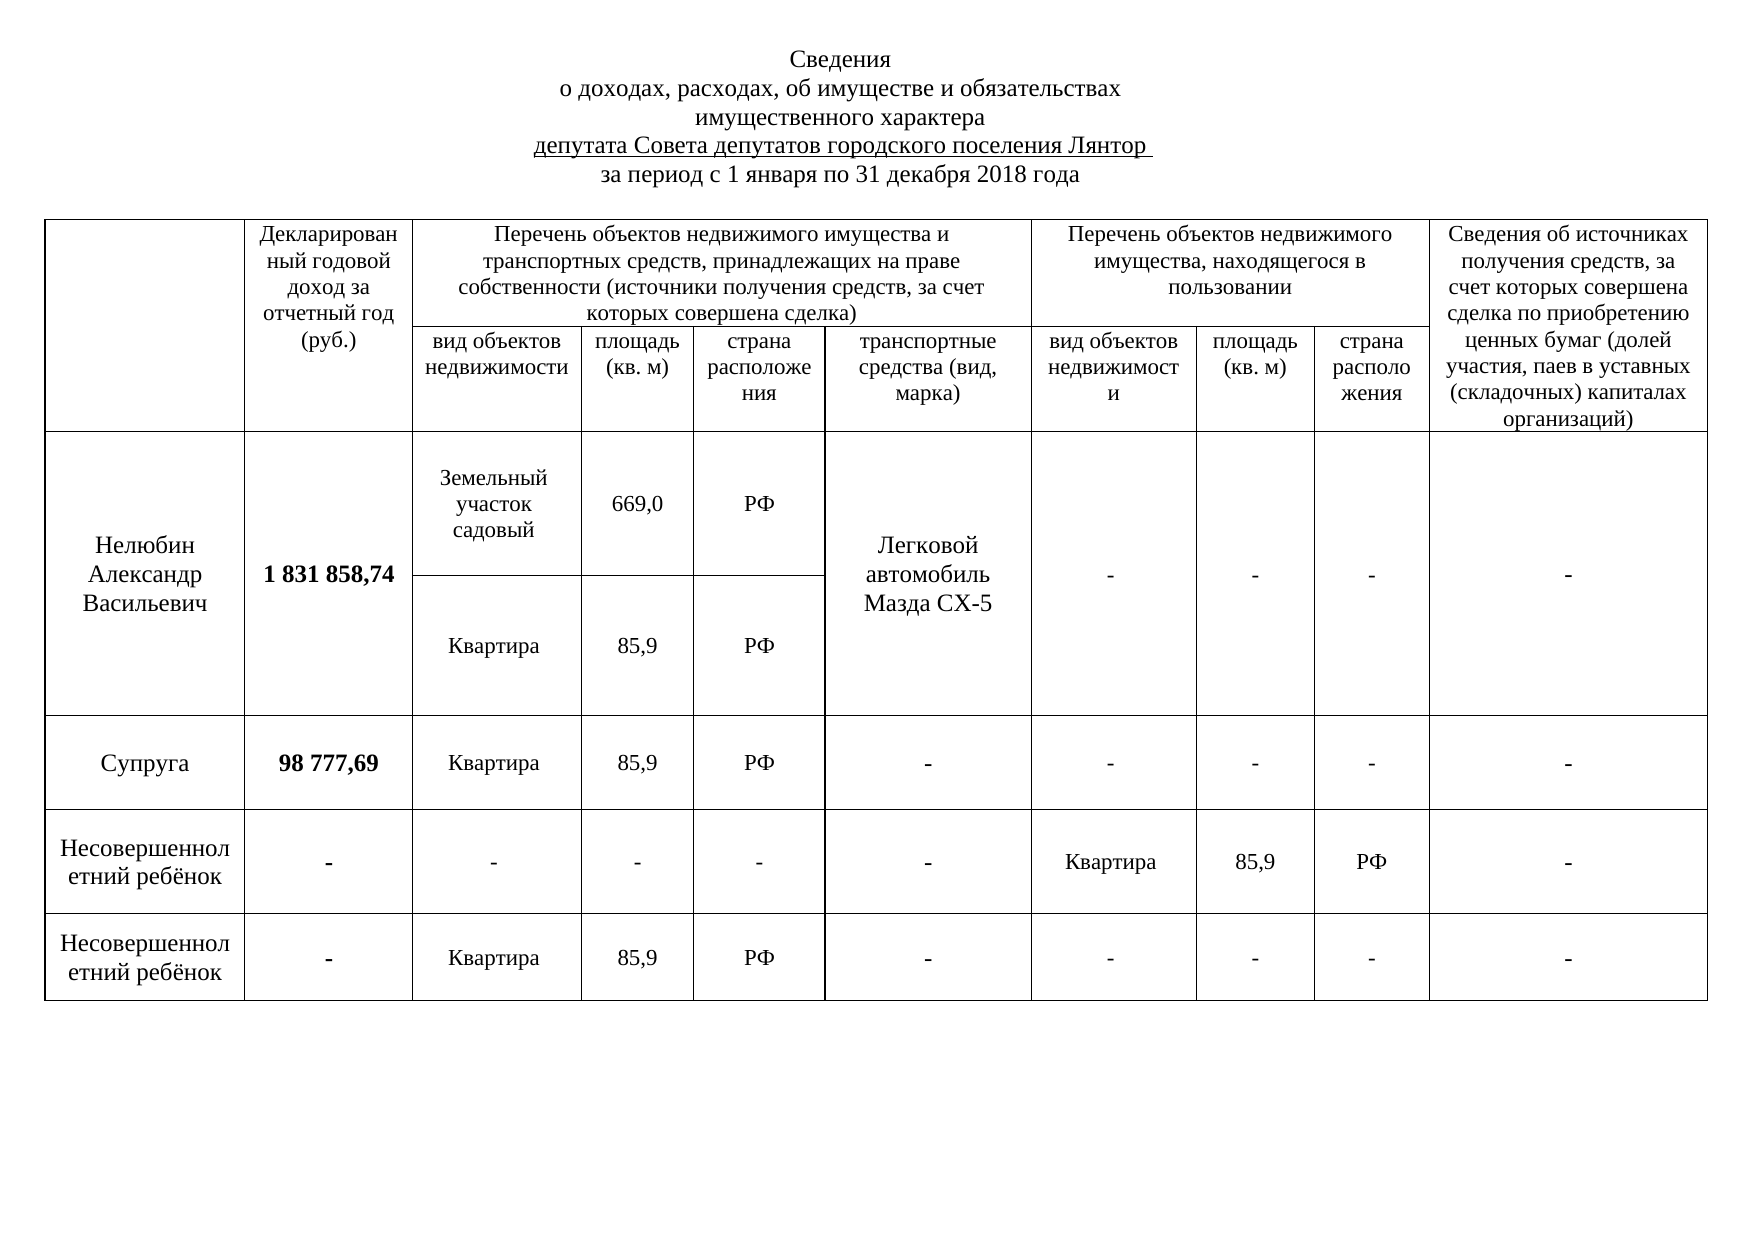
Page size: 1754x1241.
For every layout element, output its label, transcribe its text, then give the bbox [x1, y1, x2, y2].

title депутата Совета депутатов городского поселения Лянтор [44, 131, 1636, 159]
table_cell - [1315, 914, 1429, 1000]
table_cell - [1430, 914, 1707, 1000]
table_cell - [694, 810, 824, 913]
table_cell Несовершеннолетний ребёнок [46, 914, 244, 1000]
title о доходах, расходах, об имуществе и обязательствах [44, 73, 1636, 102]
table_cell 85,9 [1197, 810, 1314, 913]
table_header Перечень объектов недвижимого имущества и транспортных средств, принадлежащих на праве собственности (источники получения средств, за счет которых совершена сделка) [413, 220, 1031, 326]
table_cell - [1315, 432, 1429, 715]
title Сведения [44, 44, 1636, 73]
table_cell Супруга [46, 716, 244, 809]
table_cell 669,0 [582, 432, 693, 575]
table_cell РФ [694, 576, 824, 715]
table_cell - [582, 810, 693, 913]
table_header [46, 220, 244, 431]
table_cell Квартира [413, 576, 581, 715]
table_cell - [1032, 432, 1196, 715]
table_cell Квартира [413, 716, 581, 809]
table_cell - [1032, 914, 1196, 1000]
table_cell 98 777,69 [245, 716, 412, 809]
table_cell РФ [694, 914, 824, 1000]
table_cell Легковой автомобиль Мазда СХ-5 [826, 432, 1031, 715]
table_cell 1 831 858,74 [245, 432, 412, 715]
table_cell - [413, 810, 581, 913]
table_cell 85,9 [582, 576, 693, 715]
table_cell - [826, 716, 1031, 809]
table_cell Несовершеннолетний ребёнок [46, 810, 244, 913]
table_cell площадь (кв. м) [582, 327, 693, 431]
title имущественного характера [44, 102, 1636, 131]
table_cell - [245, 914, 412, 1000]
text за период с 1 января по 31 декабря 2018 года [44, 159, 1636, 188]
table_cell - [1430, 810, 1707, 913]
table_header Сведения об источниках получения средств, за счет которых совершена сделка по приобретению ценных бумаг (долей участия, паев в уставных (складочных) капиталах организаций) [1430, 220, 1707, 431]
table_cell страна расположения [1315, 327, 1429, 431]
table_cell площадь (кв. м) [1197, 327, 1314, 431]
table_cell вид объектов недвижимости [1032, 327, 1196, 431]
table_cell 85,9 [582, 716, 693, 809]
table_cell транспортные средства (вид, марка) [826, 327, 1031, 431]
table_cell 85,9 [582, 914, 693, 1000]
table_cell - [826, 914, 1031, 1000]
table_cell Квартира [413, 914, 581, 1000]
table_cell - [1197, 432, 1314, 715]
table_cell Земельный участок садовый [413, 432, 581, 575]
table_cell - [1315, 716, 1429, 809]
table_cell - [1197, 716, 1314, 809]
table_cell - [1430, 716, 1707, 809]
table_cell вид объектов недвижимости [413, 327, 581, 431]
table_cell - [1032, 716, 1196, 809]
table_cell страна расположения [694, 327, 824, 431]
table_header Перечень объектов недвижимого имущества, находящегося в пользовании [1032, 220, 1429, 326]
table_cell - [1197, 914, 1314, 1000]
table_cell - [245, 810, 412, 913]
table_cell РФ [694, 716, 824, 809]
table_cell Нелюбин Александр Васильевич [46, 432, 244, 715]
table_cell - [826, 810, 1031, 913]
table_cell Квартира [1032, 810, 1196, 913]
table_header Декларированный годовой доход за отчетный год (руб.) [245, 220, 412, 431]
table_cell - [1430, 432, 1707, 715]
table_cell РФ [1315, 810, 1429, 913]
table_cell РФ [694, 432, 824, 575]
